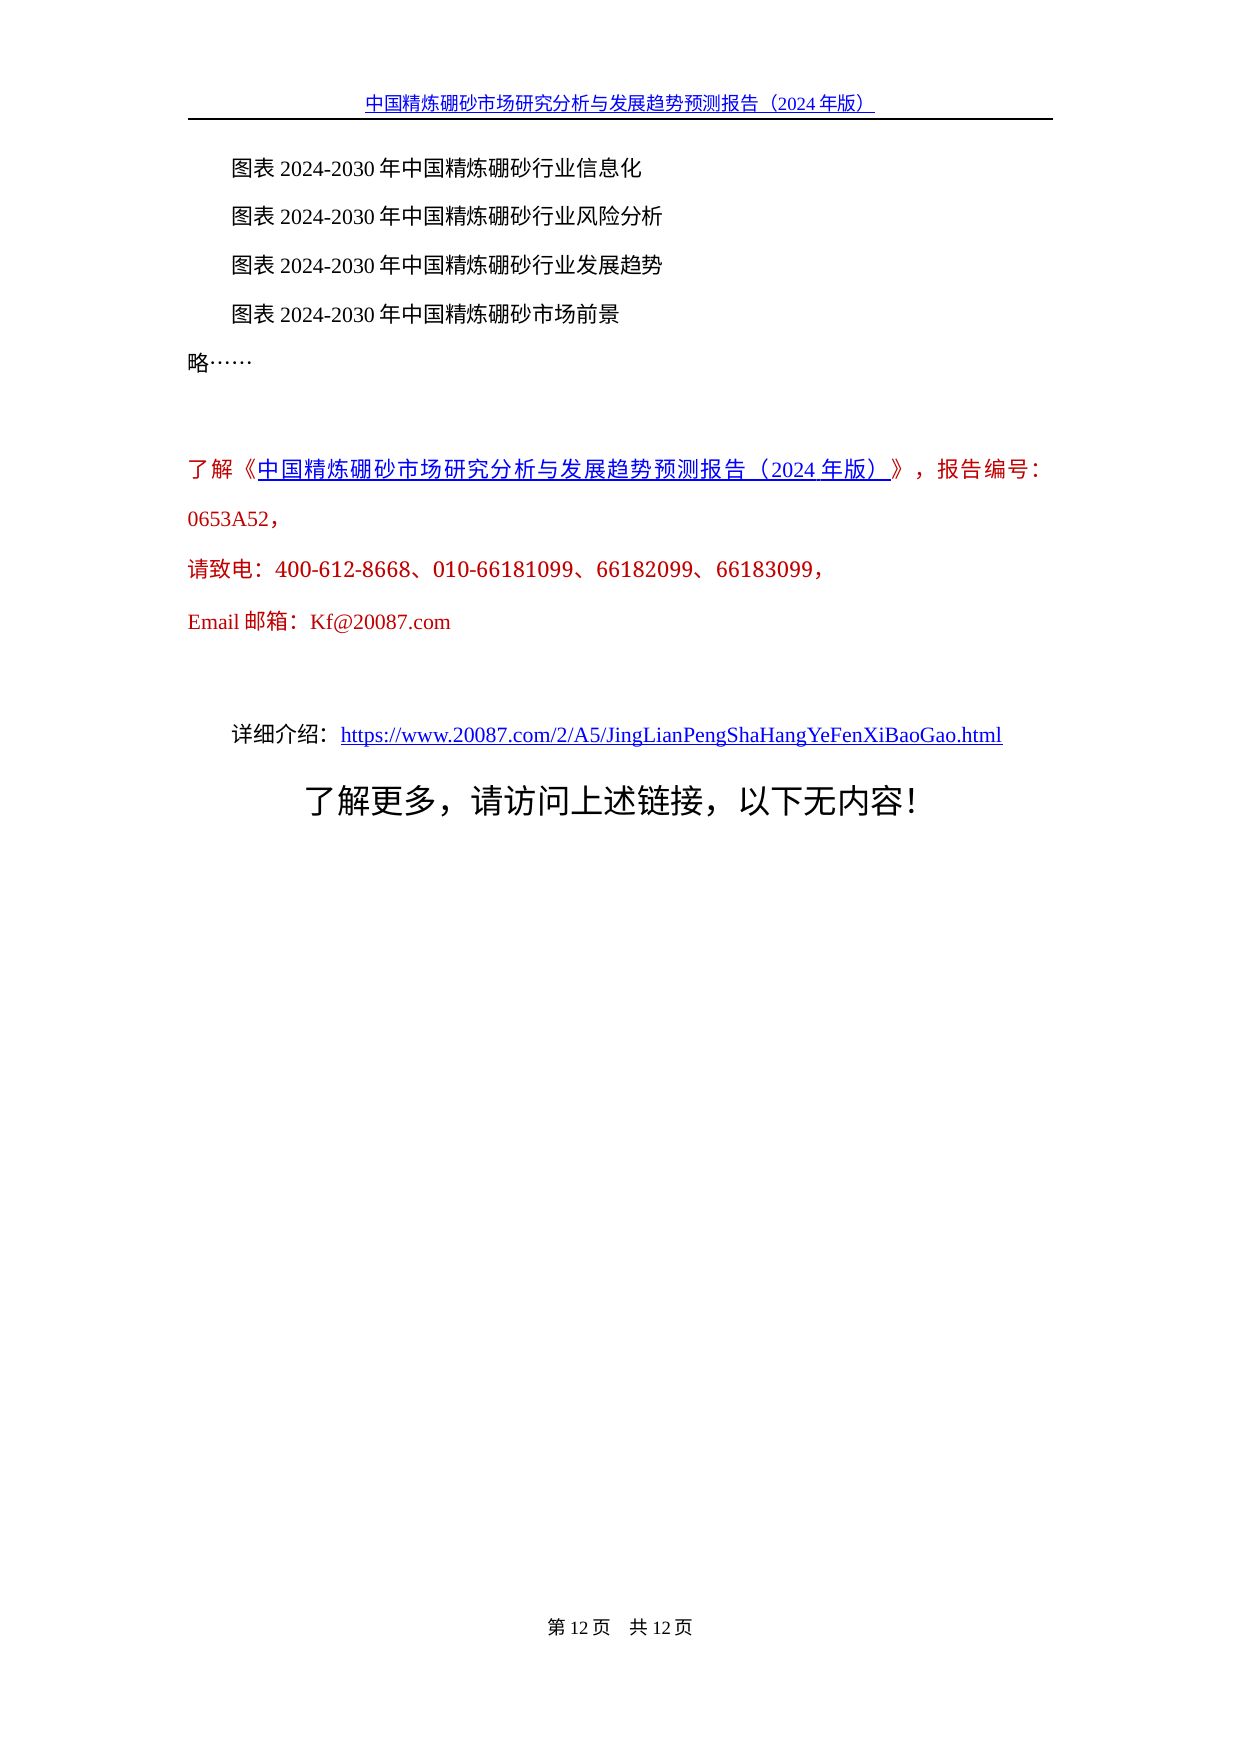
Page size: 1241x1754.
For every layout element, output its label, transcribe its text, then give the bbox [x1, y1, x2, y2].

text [187, 150, 1053, 378]
title 了解更多，请访问上述链接，以下无内容！ [187, 766, 1053, 831]
text 详细介绍：https://www.20087.com/2/A5/JingLianPengShaHangYeFenXiBaoGao.html [187, 716, 1053, 749]
text Email邮箱：Kf@20087.com [187, 603, 1053, 636]
text 了解《中国精炼硼砂市场研究分析与发展趋势预测报告（2024年版）》，报告编号：0653A52， [187, 452, 1053, 533]
text 请致电：400-612-8668、010-66181099、66182099、66183099， [187, 552, 1053, 584]
